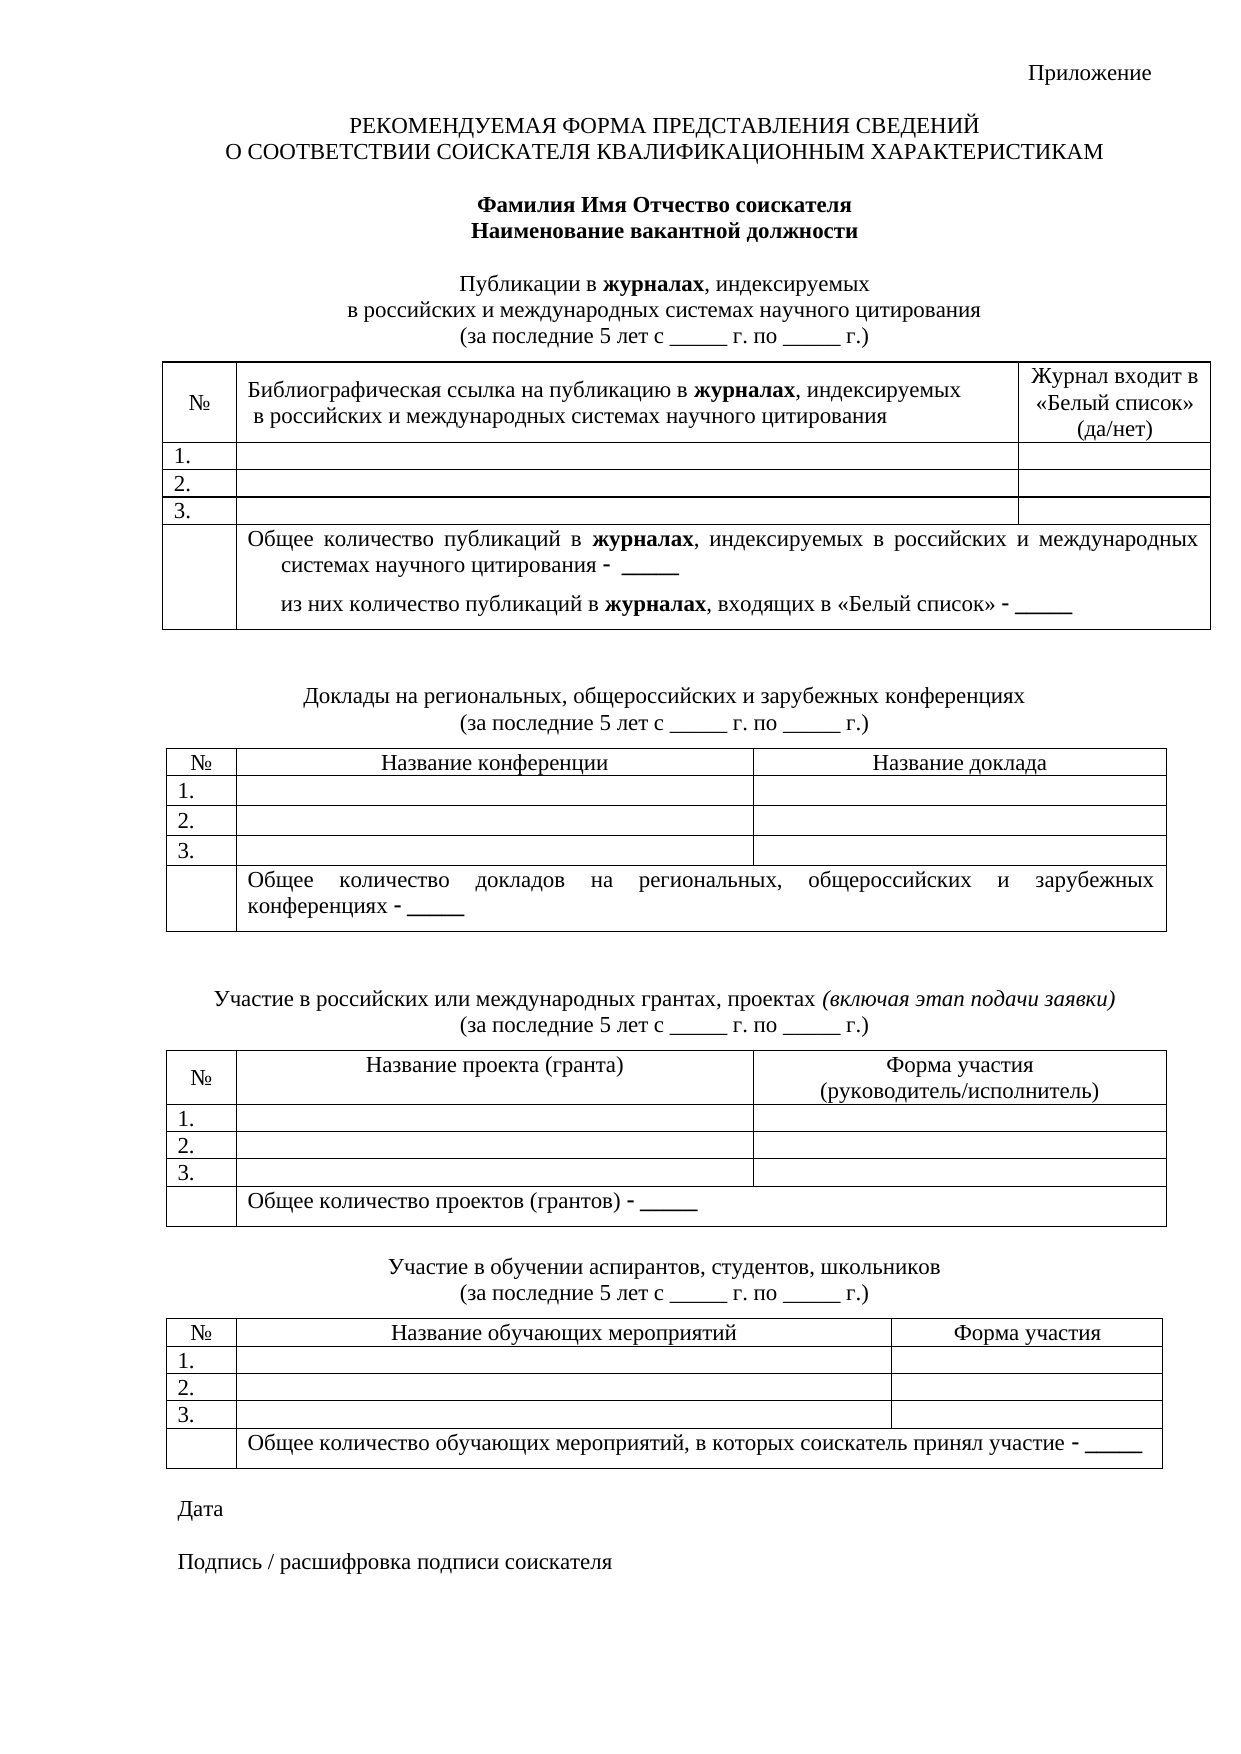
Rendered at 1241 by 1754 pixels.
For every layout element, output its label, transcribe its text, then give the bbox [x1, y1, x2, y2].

table_cell [167, 1105, 236, 1131]
table_header № [167, 1051, 236, 1103]
table_cell Общее количество проектов (грантов) _____ [237, 1187, 1166, 1226]
table_cell [754, 1159, 1166, 1186]
table_header Название доклада [754, 749, 1166, 775]
text Дата [177, 1495, 1152, 1521]
text Приложение [177, 59, 1152, 85]
table_cell [167, 1159, 236, 1186]
table_header Библиографическая ссылка на публикацию в журналах, индексируемых в российских и международных системах научного цитирования [237, 363, 1018, 442]
table_cell [167, 806, 236, 835]
text (за последние 5 лет с _____ г. по _____ г.) [177, 1279, 1152, 1306]
table_cell [892, 1401, 1162, 1428]
text Публикации в журналах, индексируемых [177, 270, 1152, 296]
table_cell [1019, 470, 1210, 496]
table_header № [167, 749, 236, 775]
text Участие в российских или международных грантах, проектах (включая этап подачи заявки) [177, 984, 1152, 1011]
table_cell [754, 836, 1166, 864]
table_cell [167, 1347, 236, 1373]
table_cell [167, 1374, 236, 1400]
table_header № [167, 1319, 236, 1346]
table_cell Общее количество докладов на региональных, общероссийских и зарубежных конференциях _____ [237, 866, 1166, 931]
text Рекомендуемая форма представления сведений [177, 112, 1152, 138]
table_cell [237, 1132, 753, 1158]
text о соответствии соискателя квалификационным характеристикам [177, 138, 1152, 164]
table_cell [1019, 443, 1210, 469]
table_cell [167, 776, 236, 805]
table_cell [237, 1401, 891, 1428]
text (за последние 5 лет с _____ г. по _____ г.) [177, 323, 1152, 349]
text Наименование вакантной должности [177, 217, 1152, 243]
table_cell [237, 470, 1018, 496]
table_header Форма участия [892, 1319, 1162, 1346]
table_cell [167, 1187, 236, 1226]
table_cell [237, 1347, 891, 1373]
table_cell Общее количество обучающих мероприятий, в которых соискатель принял участие _____ [237, 1429, 1162, 1468]
table_cell [237, 498, 1018, 524]
table_cell [237, 836, 753, 864]
text (за последние 5 лет с _____ г. по _____ г.) [177, 709, 1152, 735]
table_header Название обучающих мероприятий [237, 1319, 891, 1346]
table_cell [237, 1159, 753, 1186]
table_cell [167, 1132, 236, 1158]
text в российских и международных системах научного цитирования [177, 296, 1152, 323]
table_cell [237, 443, 1018, 469]
table_cell [163, 498, 236, 524]
table_cell [237, 1105, 753, 1131]
table_cell [237, 776, 753, 805]
table_cell [163, 470, 236, 496]
text Фамилия Имя Отчество соискателя [177, 191, 1152, 217]
table_cell [754, 1105, 1166, 1131]
table_cell [754, 806, 1166, 835]
table_cell [167, 866, 236, 931]
table_cell [892, 1374, 1162, 1400]
table_header № [163, 363, 236, 442]
table_cell [163, 525, 236, 629]
table_cell [163, 443, 236, 469]
table_cell [1019, 498, 1210, 524]
text Доклады на региональных, общероссийских и зарубежных конференциях [177, 683, 1152, 709]
table_header Название конференции [237, 749, 753, 775]
table_cell [892, 1347, 1162, 1373]
table_cell [754, 1132, 1166, 1158]
table_cell [237, 1374, 891, 1400]
table_header Форма участия (руководитель/исполнитель) [754, 1051, 1166, 1103]
text Участие в обучении аспирантов, студентов, школьников [177, 1253, 1152, 1279]
table_cell [754, 776, 1166, 805]
table_header Журнал входит в «Белый список» (да/нет) [1019, 363, 1210, 442]
table_cell [167, 1429, 236, 1468]
text Подпись / расшифровка подписи соискателя [177, 1548, 1152, 1574]
table_cell [167, 836, 236, 864]
table_cell [237, 806, 753, 835]
text (за последние 5 лет с _____ г. по _____ г.) [177, 1011, 1152, 1037]
table_cell Общее количество публикаций в журналах, индексируемых в российских и международных системах научного цитирования _____ из них количество публикаций в журналах, входящих в «Белый список» _____ [237, 525, 1210, 629]
table_cell [167, 1401, 236, 1428]
table_header Название проекта (гранта) [237, 1051, 753, 1103]
